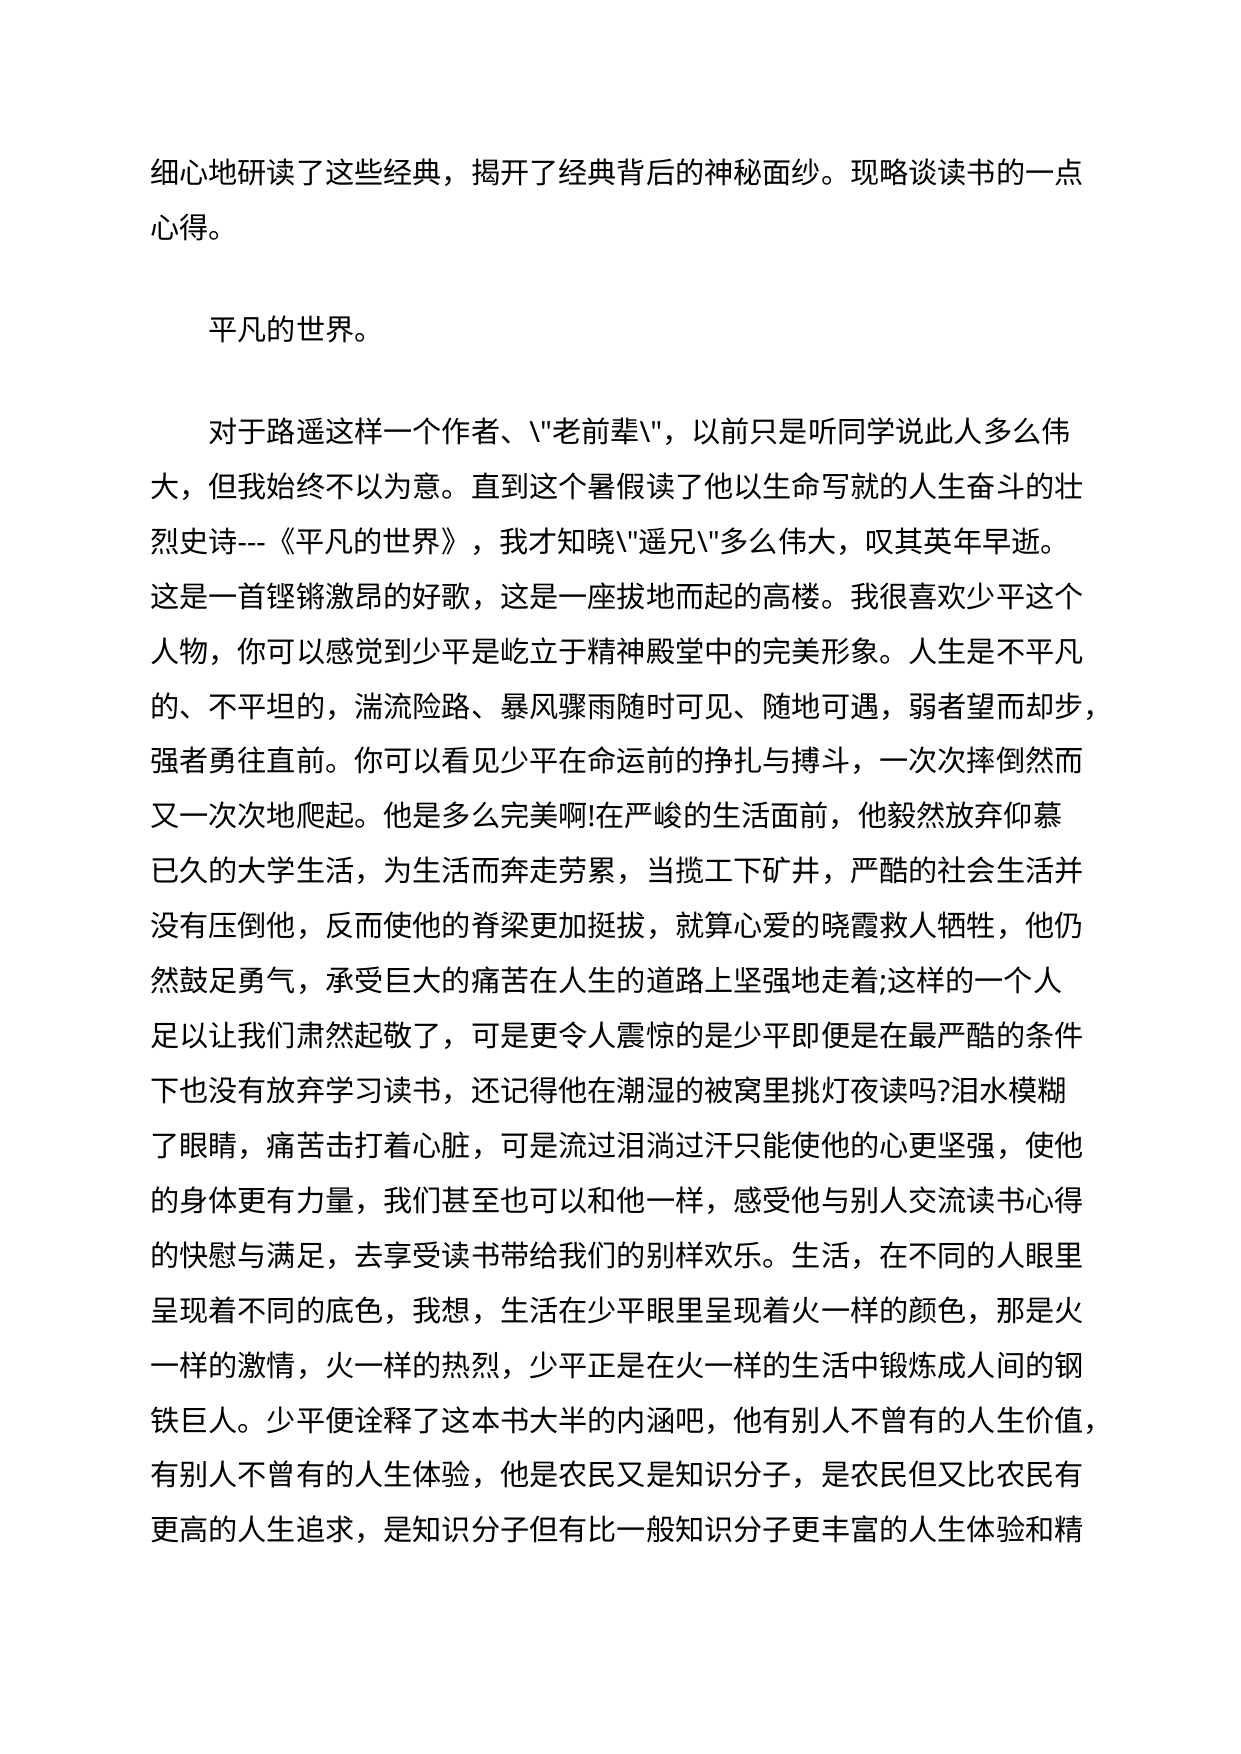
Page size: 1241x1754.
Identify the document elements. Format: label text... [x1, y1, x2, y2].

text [150, 150, 1090, 247]
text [150, 408, 1090, 1549]
text 平凡的世界。 [150, 307, 1090, 349]
